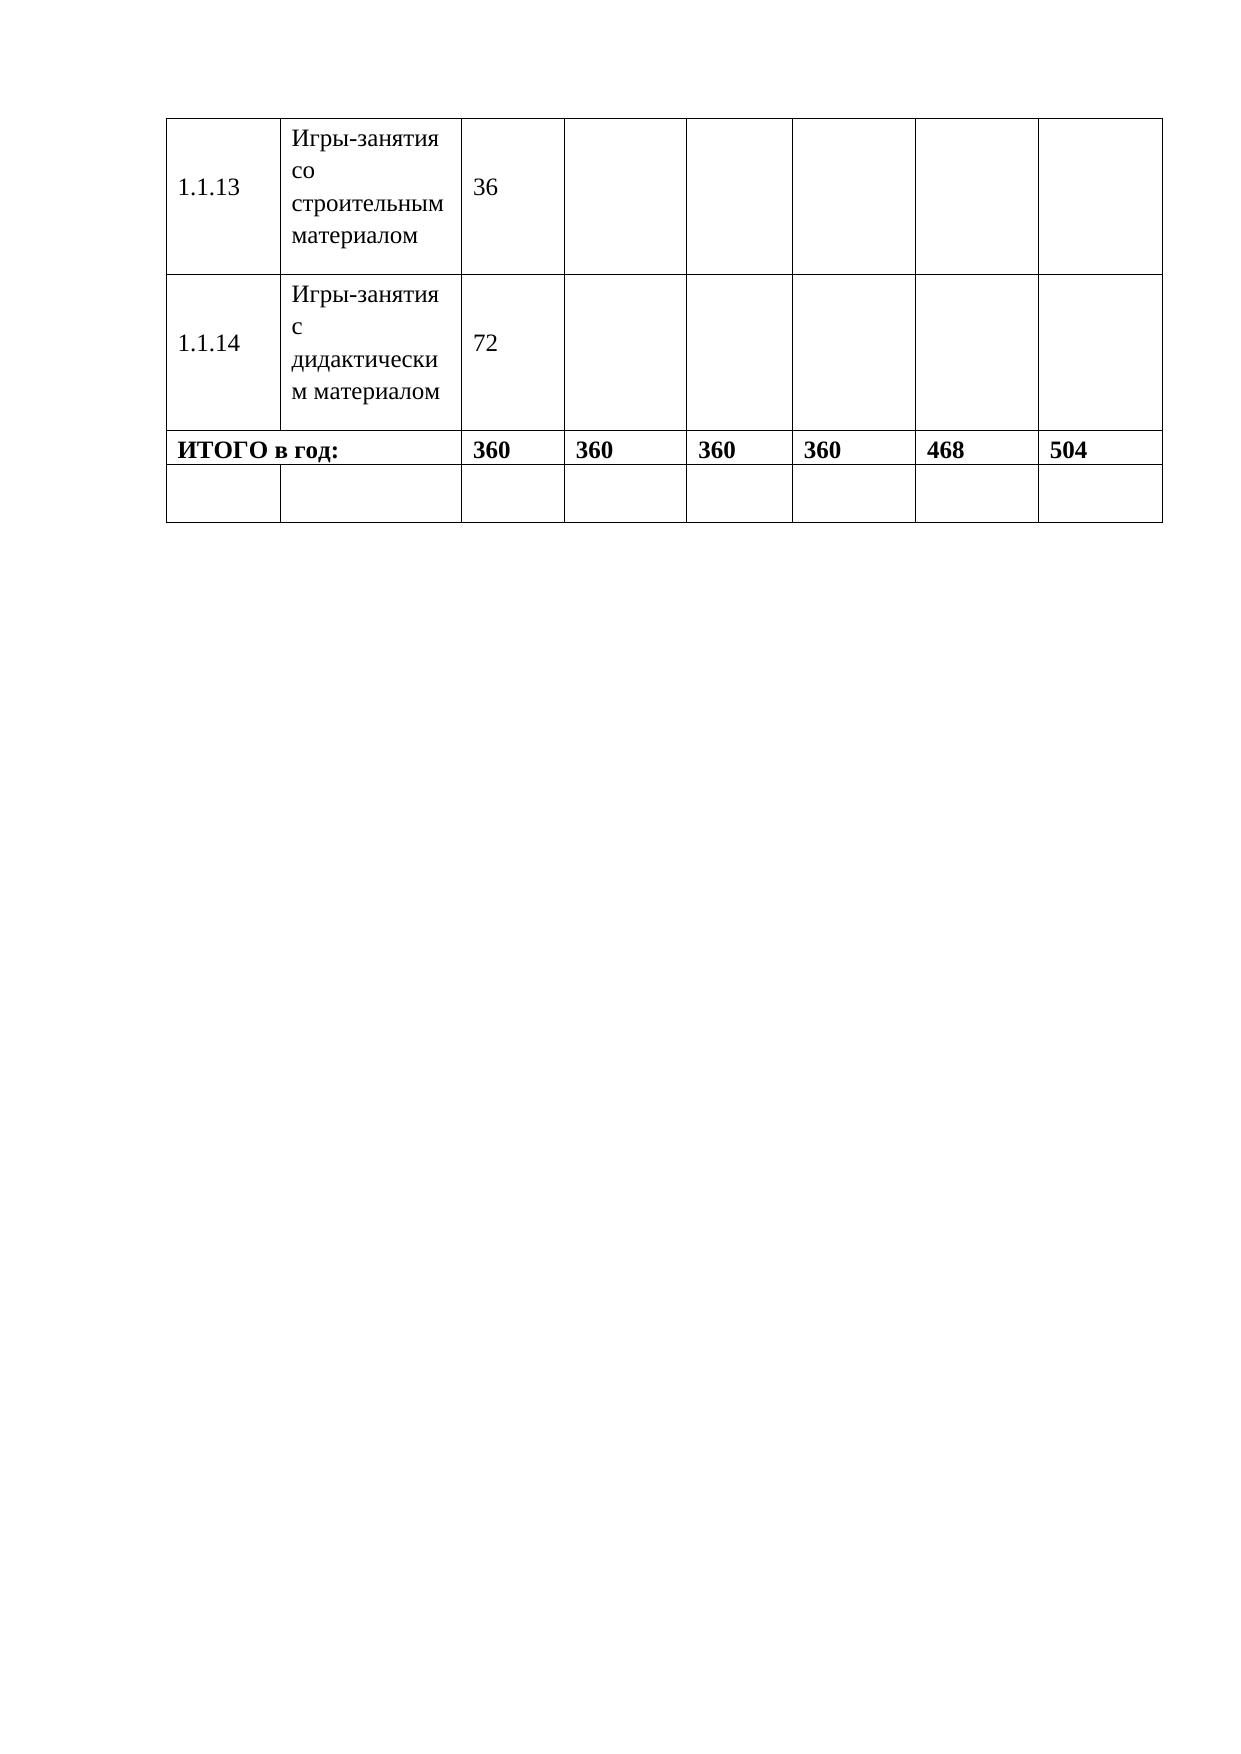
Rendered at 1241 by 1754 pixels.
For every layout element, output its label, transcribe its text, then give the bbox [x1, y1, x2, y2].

table_cell 360 [565, 431, 686, 464]
table_cell [687, 119, 792, 274]
table_cell 468 [916, 431, 1038, 464]
table_cell Игры-занятия с дидактическим материалом [281, 275, 461, 430]
table_cell [916, 275, 1038, 430]
table_cell [1039, 275, 1162, 430]
table_cell [916, 465, 1038, 522]
table_cell [793, 119, 915, 274]
table_cell [1039, 465, 1162, 522]
table_cell 360 [462, 431, 564, 464]
table_cell Игры-занятия со строительным материалом [281, 119, 461, 274]
table_cell 36 [462, 119, 564, 274]
table_cell ИТОГО в год: [167, 431, 461, 464]
table_cell 72 [462, 275, 564, 430]
table_cell [565, 465, 686, 522]
table_cell 360 [793, 431, 915, 464]
table_cell [167, 465, 280, 522]
table_cell [462, 465, 564, 522]
table_cell 1.1.13 [167, 119, 280, 274]
table_cell [687, 275, 792, 430]
table_cell 504 [1039, 431, 1162, 464]
table_cell [565, 275, 686, 430]
table_cell [281, 465, 461, 522]
table_cell [916, 119, 1038, 274]
table_cell [793, 275, 915, 430]
table_cell [1039, 119, 1162, 274]
table_cell 1.1.14 [167, 275, 280, 430]
table_cell [687, 465, 792, 522]
table_cell 360 [687, 431, 792, 464]
table_cell [565, 119, 686, 274]
table_cell [793, 465, 915, 522]
